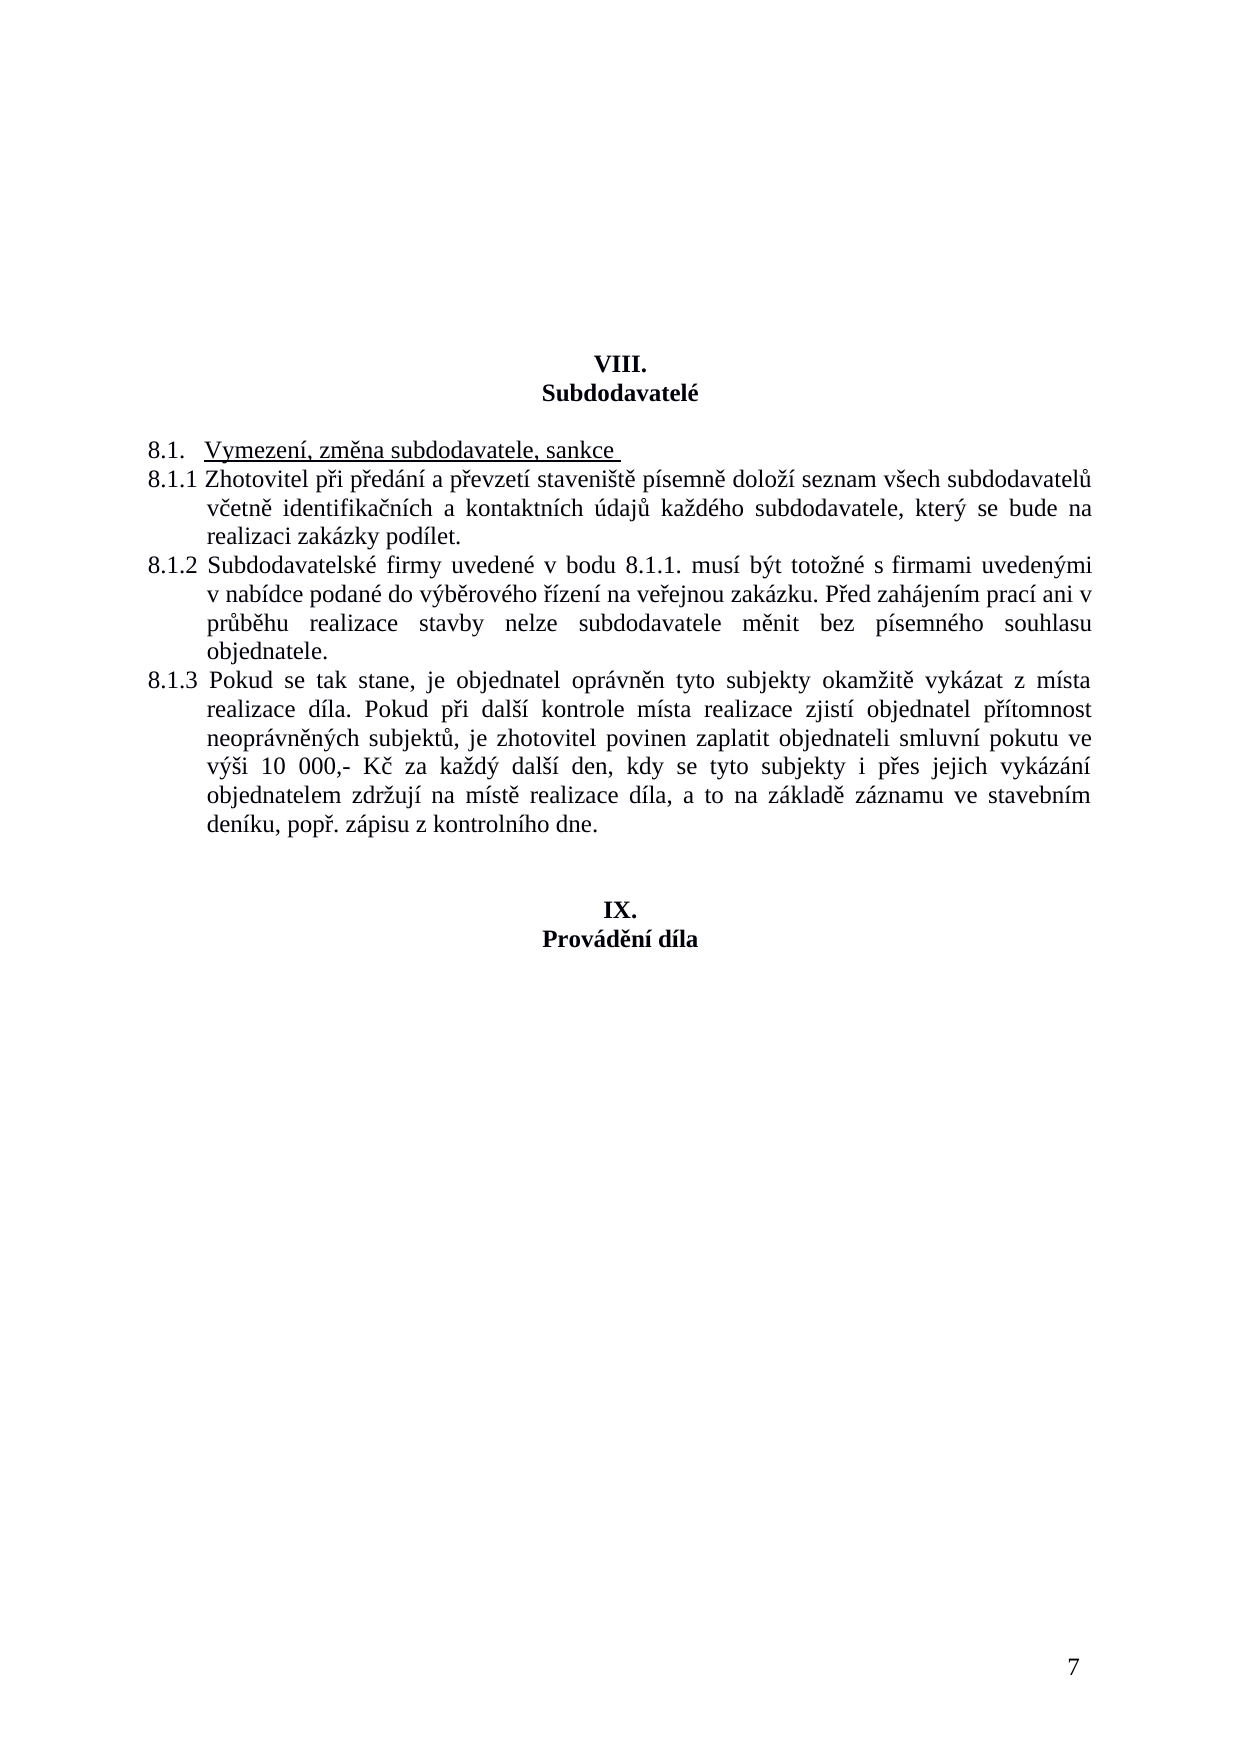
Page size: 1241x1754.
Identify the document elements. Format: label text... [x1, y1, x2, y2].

text Subdodavatelé [148, 378, 1093, 406]
text Provádění díla [148, 924, 1093, 953]
subtitle 8.1. Vymezení, změna subdodavatele, sankce [148, 435, 1093, 464]
subtitle 8.1.1 Zhotovitel při předání a převzetí staveniště písemně doloží seznam všech subdodavatelů včetně identifikačních a kontaktních údajů každého subdodavatele, který se bude na realizaci zakázky podílet. [148, 464, 1093, 550]
text VIII. [148, 349, 1093, 378]
subtitle 8.1.3 Pokud se tak stane, je objednatel oprávněn tyto subjekty okamžitě vykázat z místa realizace díla. Pokud při další kontrole místa realizace zjistí objednatel přítomnost neoprávněných subjektů, je zhotovitel povinen zaplatit objednateli smluvní pokutu ve výši 10 000,- Kč za každý další den, kdy se tyto subjekty i přes jejich vykázání objednatelem zdržují na místě realizace díla, a to na základě záznamu ve stavebním deníku, popř. zápisu z kontrolního dne. [148, 665, 1093, 838]
text IX. [148, 895, 1093, 924]
subtitle 8.1.2 Subdodavatelské firmy uvedené v bodu 8.1.1. musí být totožné s firmami uvedenými v nabídce podané do výběrového řízení na veřejnou zakázku. Před zahájením prací ani v průběhu realizace stavby nelze subdodavatele měnit bez písemného souhlasu objednatele. [148, 550, 1093, 665]
